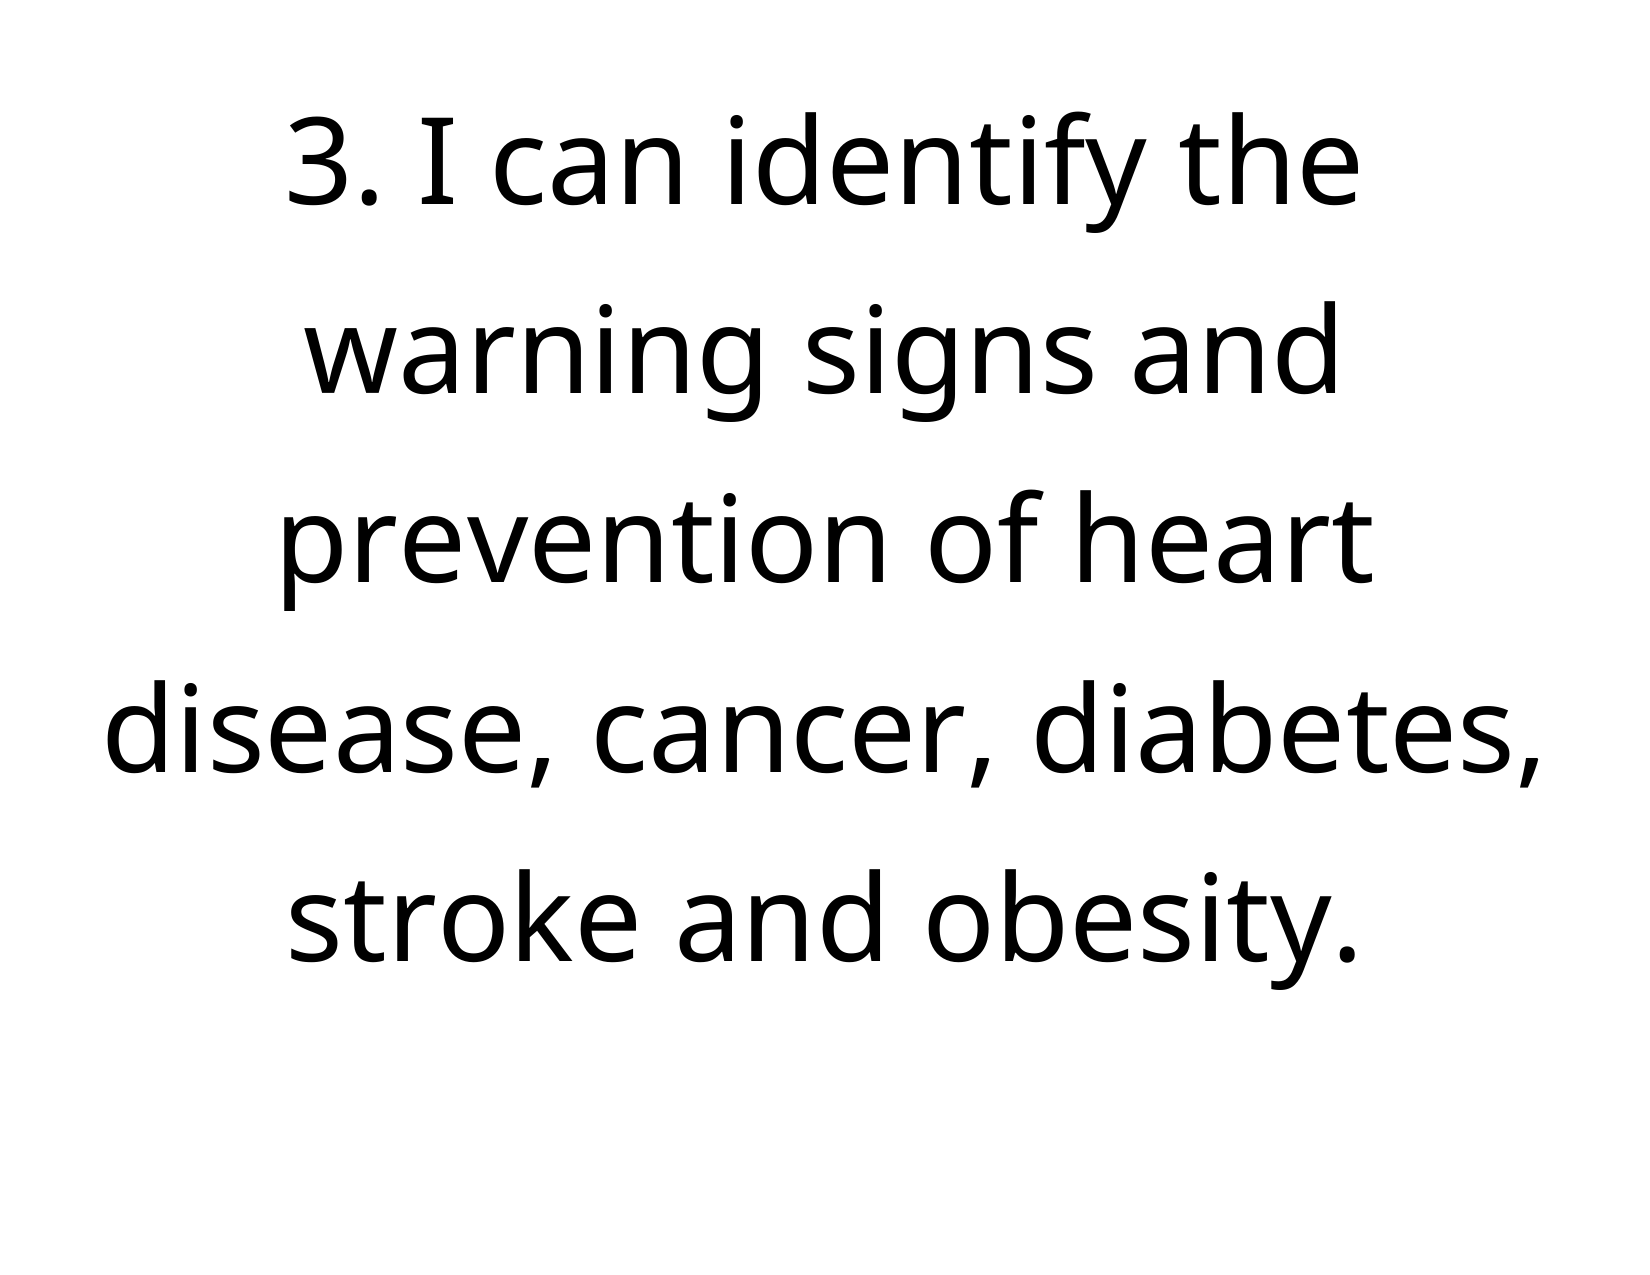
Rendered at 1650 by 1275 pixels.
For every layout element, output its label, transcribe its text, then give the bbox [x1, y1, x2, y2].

text 3. I can identify the warning signs and prevention of heart disease, cancer, diabetes, stroke and obesity. [75, 75, 1575, 997]
